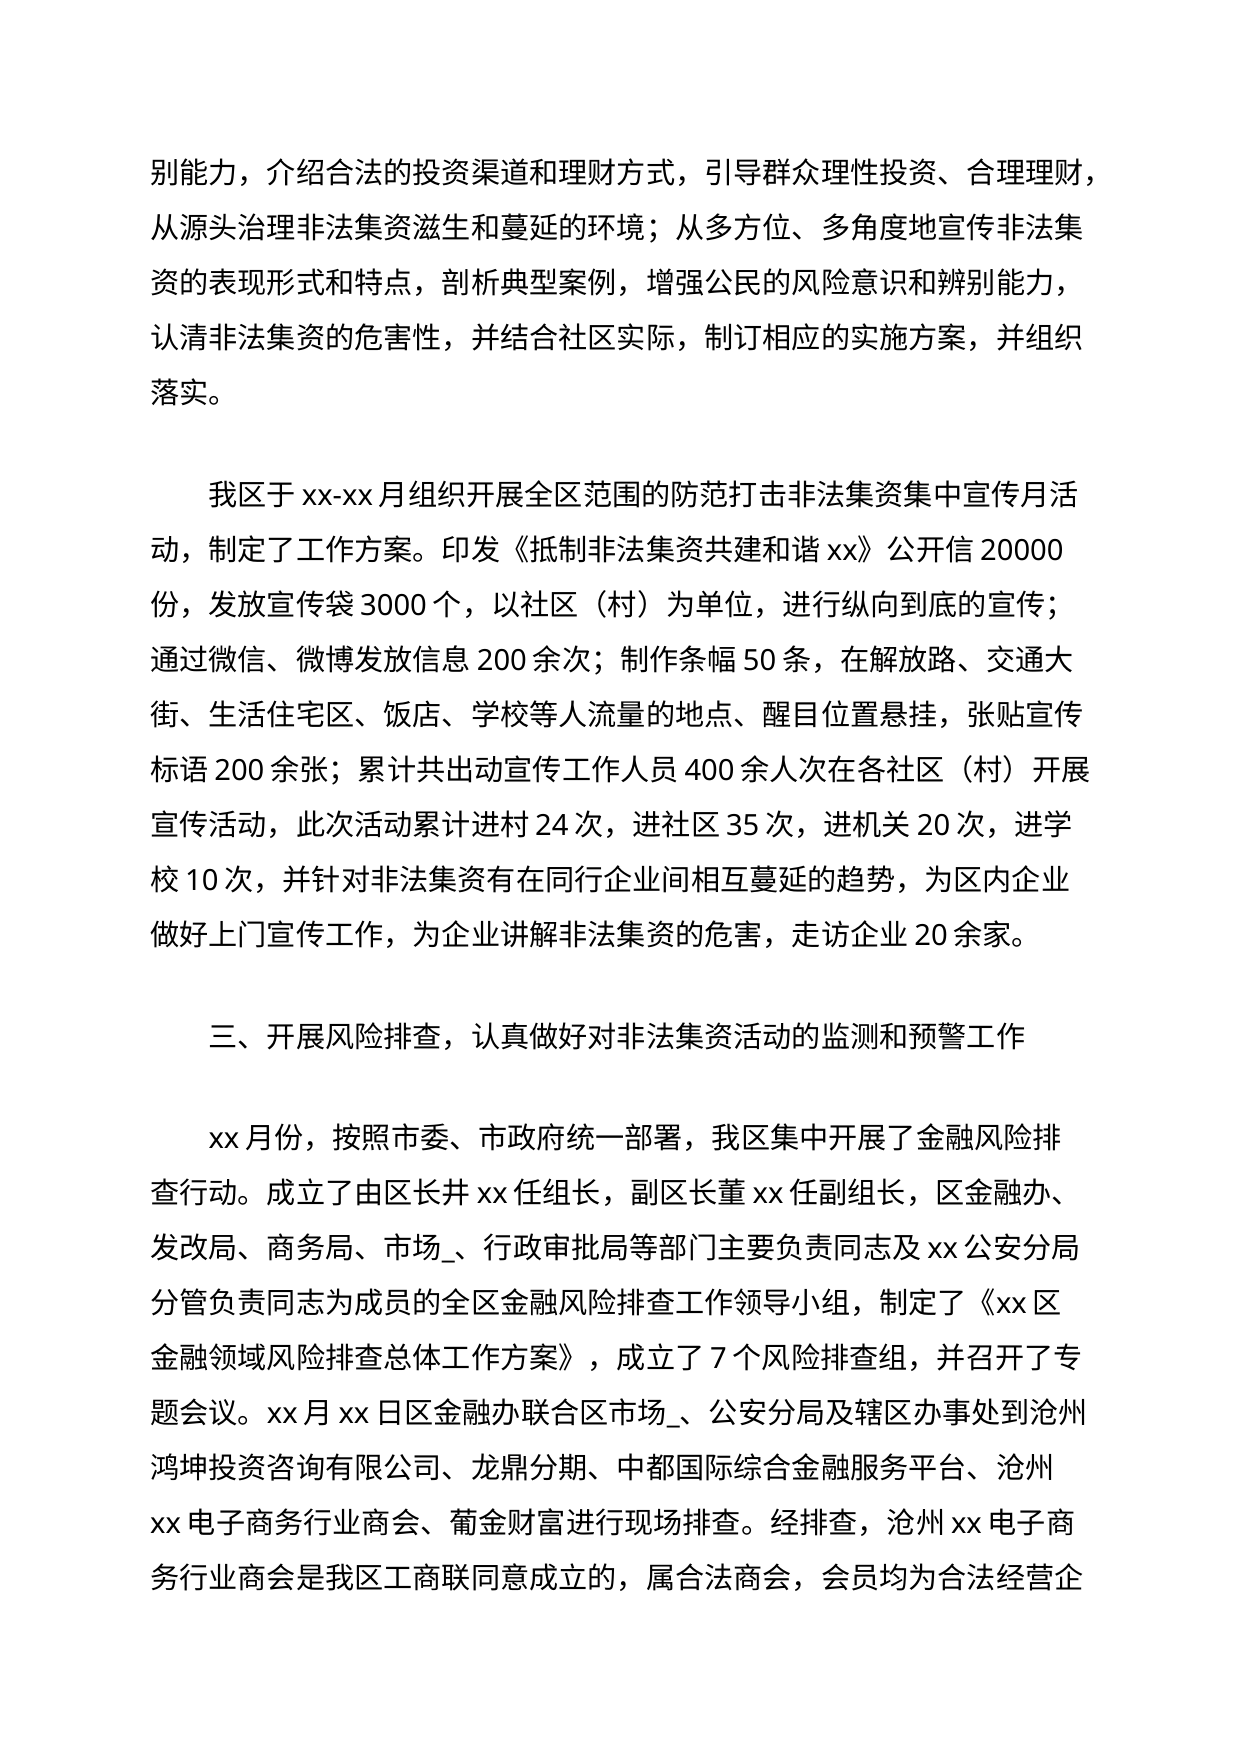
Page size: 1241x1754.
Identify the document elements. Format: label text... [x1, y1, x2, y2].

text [150, 1115, 1090, 1597]
text 三、开展风险排查，认真做好对非法集资活动的监测和预警工作 [150, 1013, 1090, 1056]
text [150, 150, 1090, 412]
text 我区于xx-xx月组织开展全区范围的防范打击非法集资集中宣传月活动，制定了工作方案。印发《抵制非法集资共建和谐xx》公开信20000份，发放宣传袋3000个，以社区（村）为单位，进行纵向到底的宣传；通过微信、微博发放信息200余次；制作条幅50条，在解放路、交通大街、生活住宅区、饭店、学校等人流量的地点、醒目位置悬挂，张贴宣传标语200余张；累计共出动宣传工作人员400余人次在各社区（村）开展宣传活动，此次活动累计进村24次，进社区35次，进机关20次，进学校10次，并针对非法集资有在同行企业间相互蔓延的趋势，为区内企业做好上门宣传工作，为企业讲解非法集资的危害，走访企业20余家。 [150, 471, 1090, 954]
